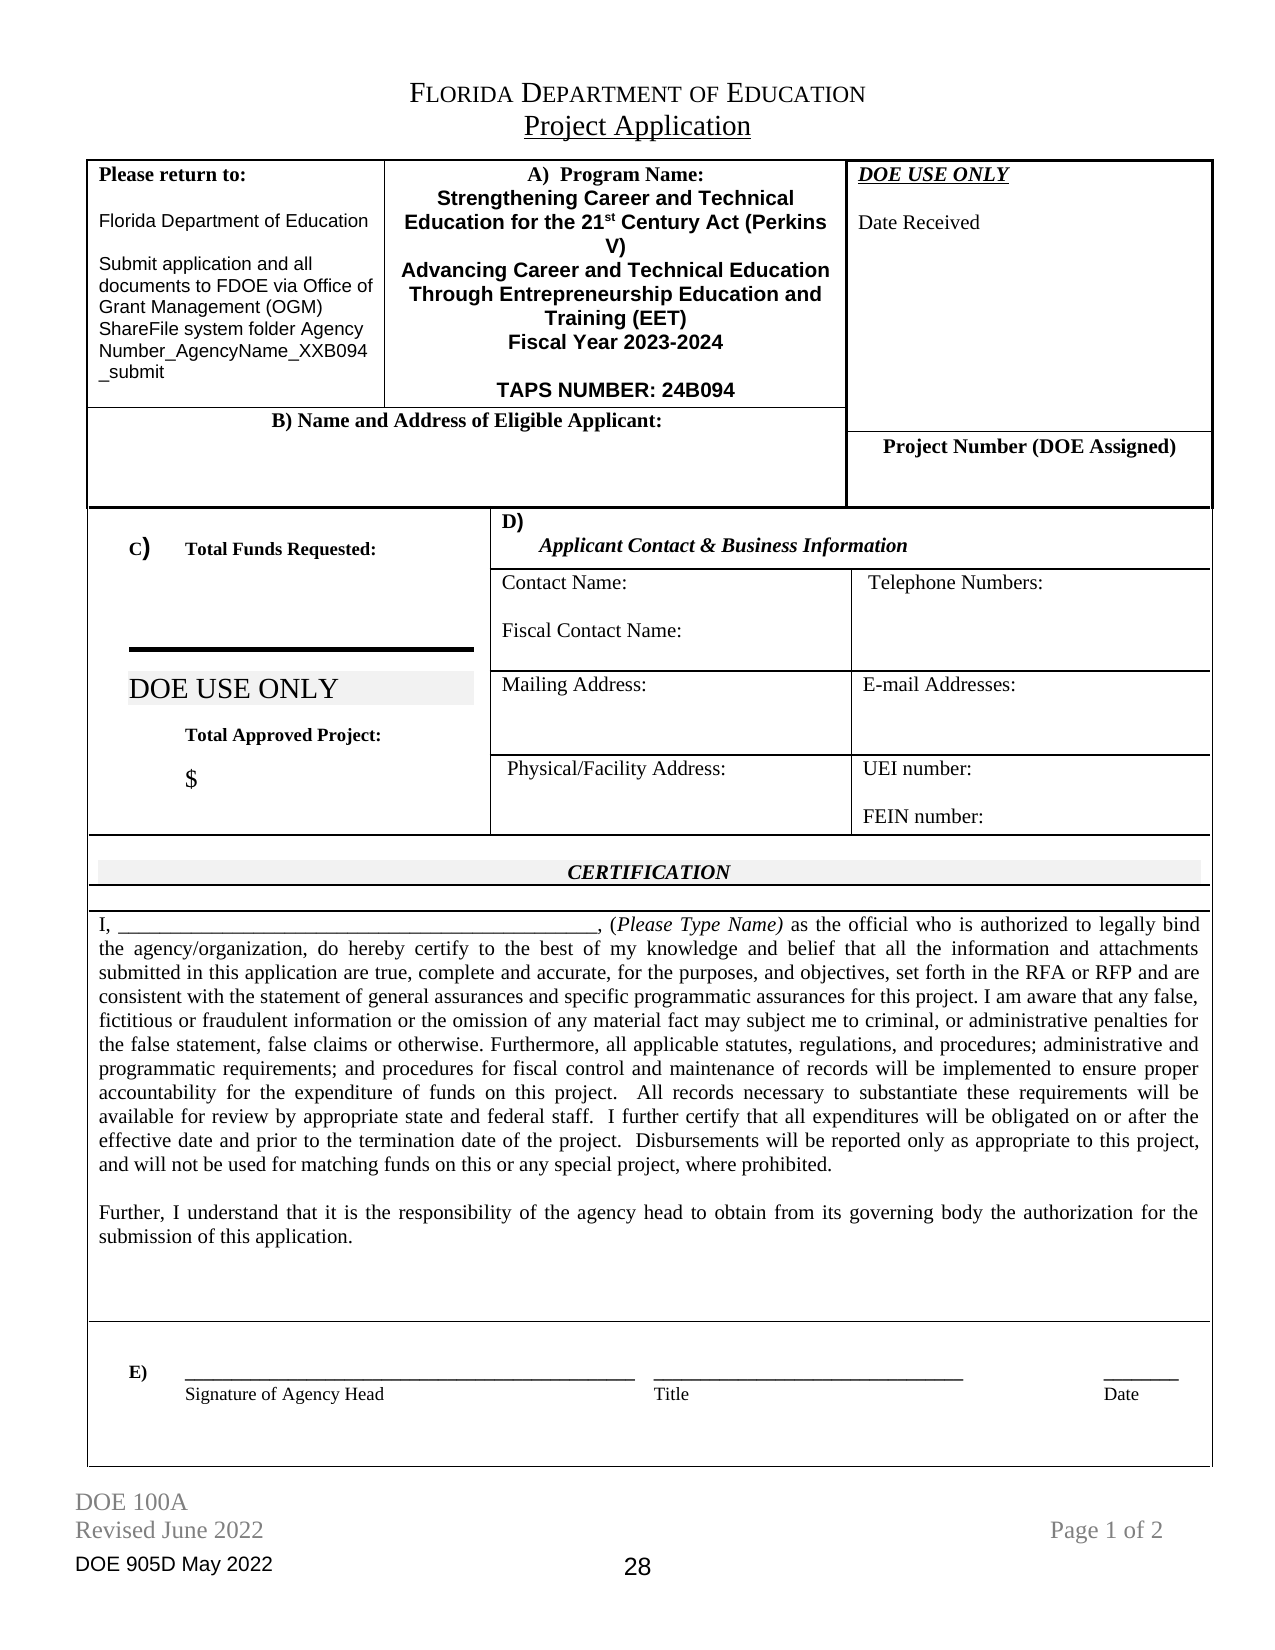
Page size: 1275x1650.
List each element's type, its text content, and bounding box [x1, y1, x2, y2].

table_cell [88, 507, 490, 834]
subtitle Project Application [75, 108, 1200, 142]
table_cell [88, 1321, 1212, 1466]
table_cell Physical/Facility Address: [491, 756, 851, 834]
subtitle Florida Department of Education [75, 75, 1200, 108]
text Revised June 2022 Page 1 of 2 [75, 1515, 1200, 1544]
table_cell Mailing Address: [491, 672, 851, 754]
table_header Please return to: Florida Department of Education Submit application and all documents to FDOE via Office of Grant Management (OGM) ShareFile system folder Agency Number_AgencyName_XXB094_submit [88, 161, 384, 407]
table_cell I, ______________________________________________, (Please Type Name) as the official who is authorized to legally bind the agency/organization, do hereby certify to the best of my knowledge and belief that all the information and attachments submitted in this application are true, complete and accurate, for the purposes, and objectives, set forth in the RFA or RFP and are consistent with the statement of general assurances and specific programmatic assurances for this project. I am aware that any false, fictitious or fraudulent information or the omission of any material fact may subject me to criminal, or administrative penalties for the false statement, false claims or otherwise. Furthermore, all applicable statutes, regulations, and procedures; administrative and programmatic requirements; and procedures for fiscal control and maintenance of records will be implemented to ensure proper accountability for the expenditure of funds on this project. All records necessary to substantiate these requirements will be available for review by appropriate state and federal staff. I further certify that all expenditures will be obligated on or after the effective date and prior to the termination date of the project. Disbursements will be reported only as appropriate to this project, and will not be used for matching funds on this or any special project, where prohibited. Further, I understand that it is the responsibility of the agency head to obtain from its governing body the authorization for the submission of this application. [88, 910, 1212, 1321]
table_cell E-mail Addresses: [852, 670, 1212, 754]
text DOE 100A [75, 1487, 1200, 1515]
table_cell UEI number: FEIN number: [852, 754, 1212, 834]
table_cell Project Number (DOE Assigned) [848, 432, 1211, 506]
table_cell B) Name and Address of Eligible Applicant: [88, 408, 845, 506]
table_cell [88, 884, 1212, 910]
table_cell [87, 1466, 1212, 1487]
table_cell Telephone Numbers: [852, 568, 1212, 670]
table_cell Contact Name: Fiscal Contact Name: [491, 570, 851, 670]
table_header DOE USE ONLY Date Received [848, 162, 1211, 431]
table_cell CERTIFICATION [88, 834, 1212, 884]
table_header A) Program Name: Strengthening Career and Technical Education for the 21st Century Act (Perkins V) Advancing Career and Technical Education Through Entrepreneurship Education and Training (EET) Fiscal Year 2023-2024 TAPS NUMBER: 24B094 [385, 161, 845, 407]
table_cell D) Applicant Contact & Business Information [491, 506, 1212, 568]
